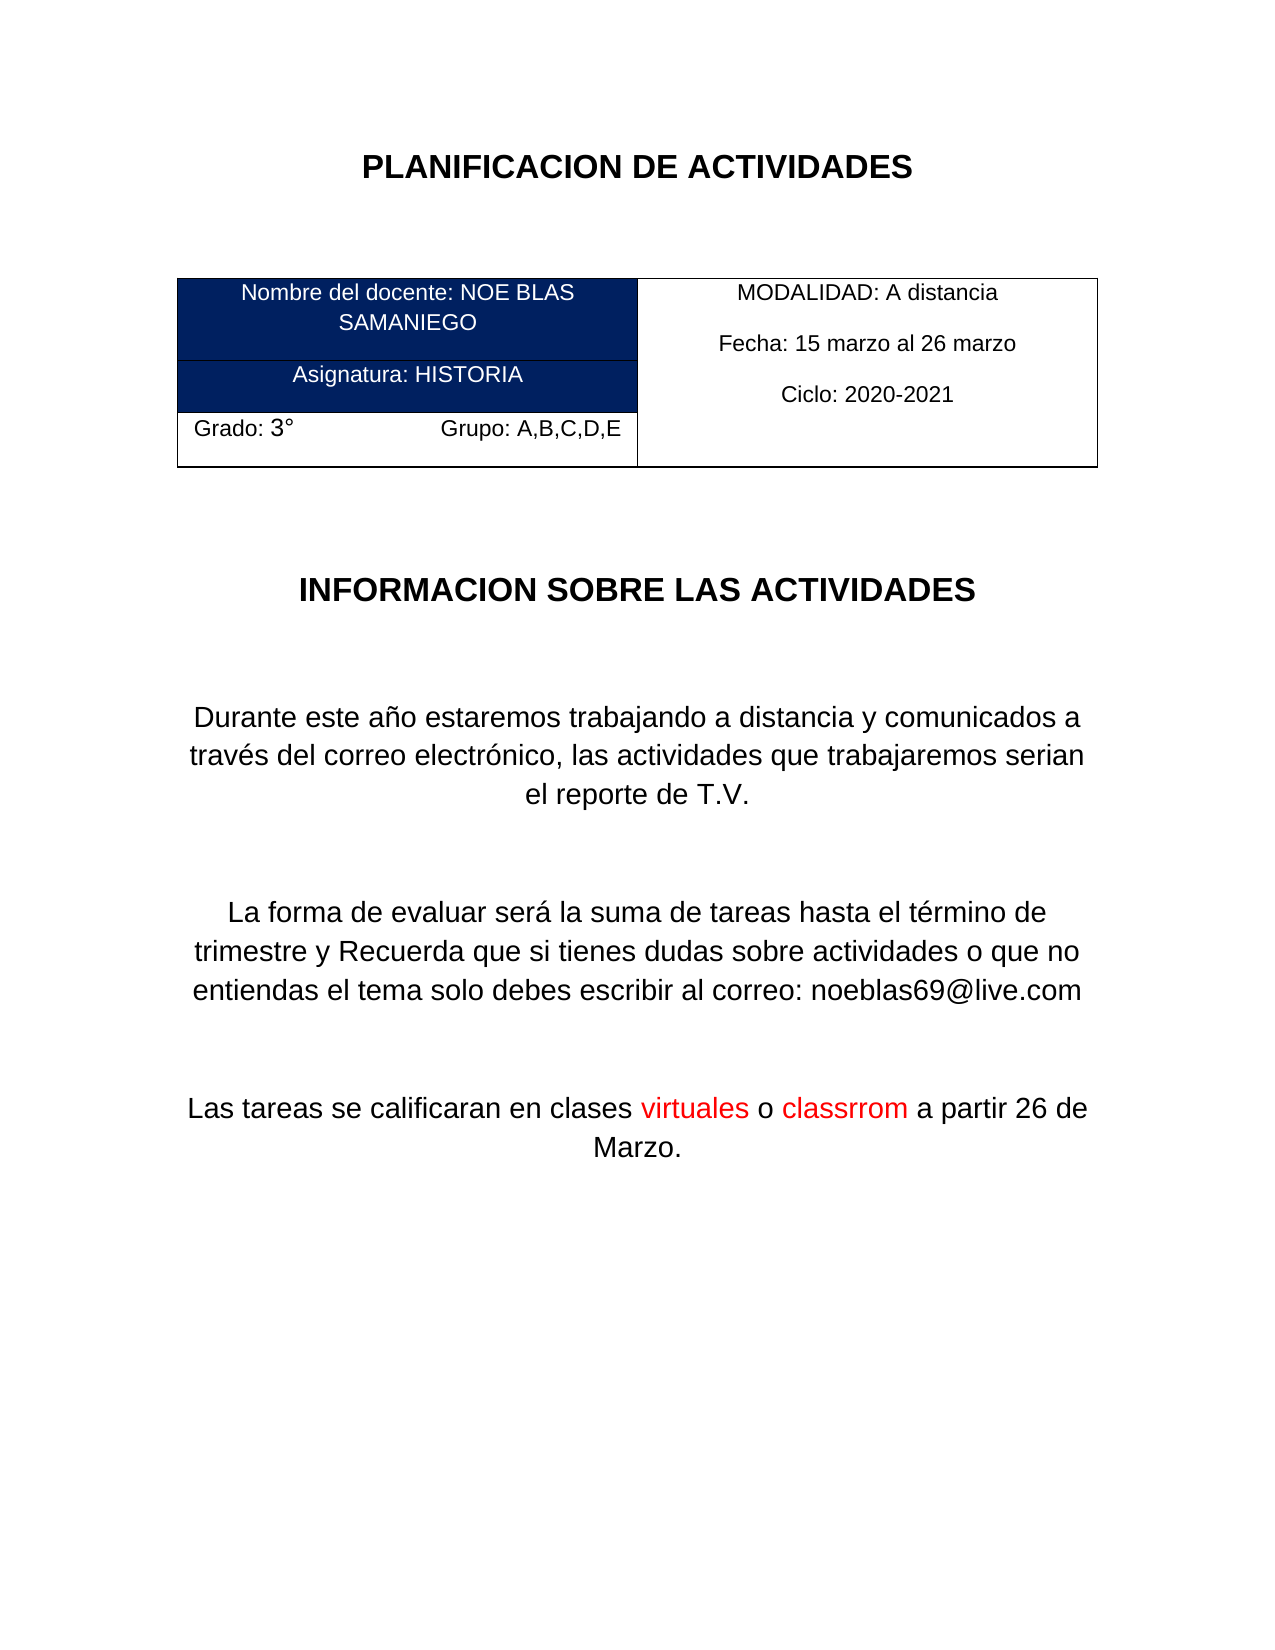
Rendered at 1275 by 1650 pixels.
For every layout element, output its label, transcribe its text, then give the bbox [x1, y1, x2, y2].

text INFORMACION SOBRE LAS ACTIVIDADES [177, 569, 1098, 608]
text Durante este año estaremos trabajando a distancia y comunicados a través del correo electrónico, las actividades que trabajaremos serian el reporte de T.V. [177, 699, 1098, 810]
table_cell Grado: 3° Grupo: A,B,C,D,E [178, 413, 637, 466]
table_header Nombre del docente: NOE BLAS SAMANIEGO [178, 279, 637, 360]
table_cell Asignatura: HISTORIA [178, 361, 637, 412]
text La forma de evaluar será la suma de tareas hasta el término de trimestre y Recuerda que si tienes dudas sobre actividades o que no entiendas el tema solo debes escribir al correo: noeblas69@live.com [177, 895, 1098, 1006]
text PLANIFICACION DE ACTIVIDADES [177, 148, 1098, 186]
text Las tareas se calificaran en clases virtuales o classrrom a partir 26 de Marzo. [177, 1091, 1098, 1163]
table_header MODALIDAD: A distancia Fecha: 15 marzo al 26 marzo Ciclo: 2020-2021 [638, 279, 1097, 466]
